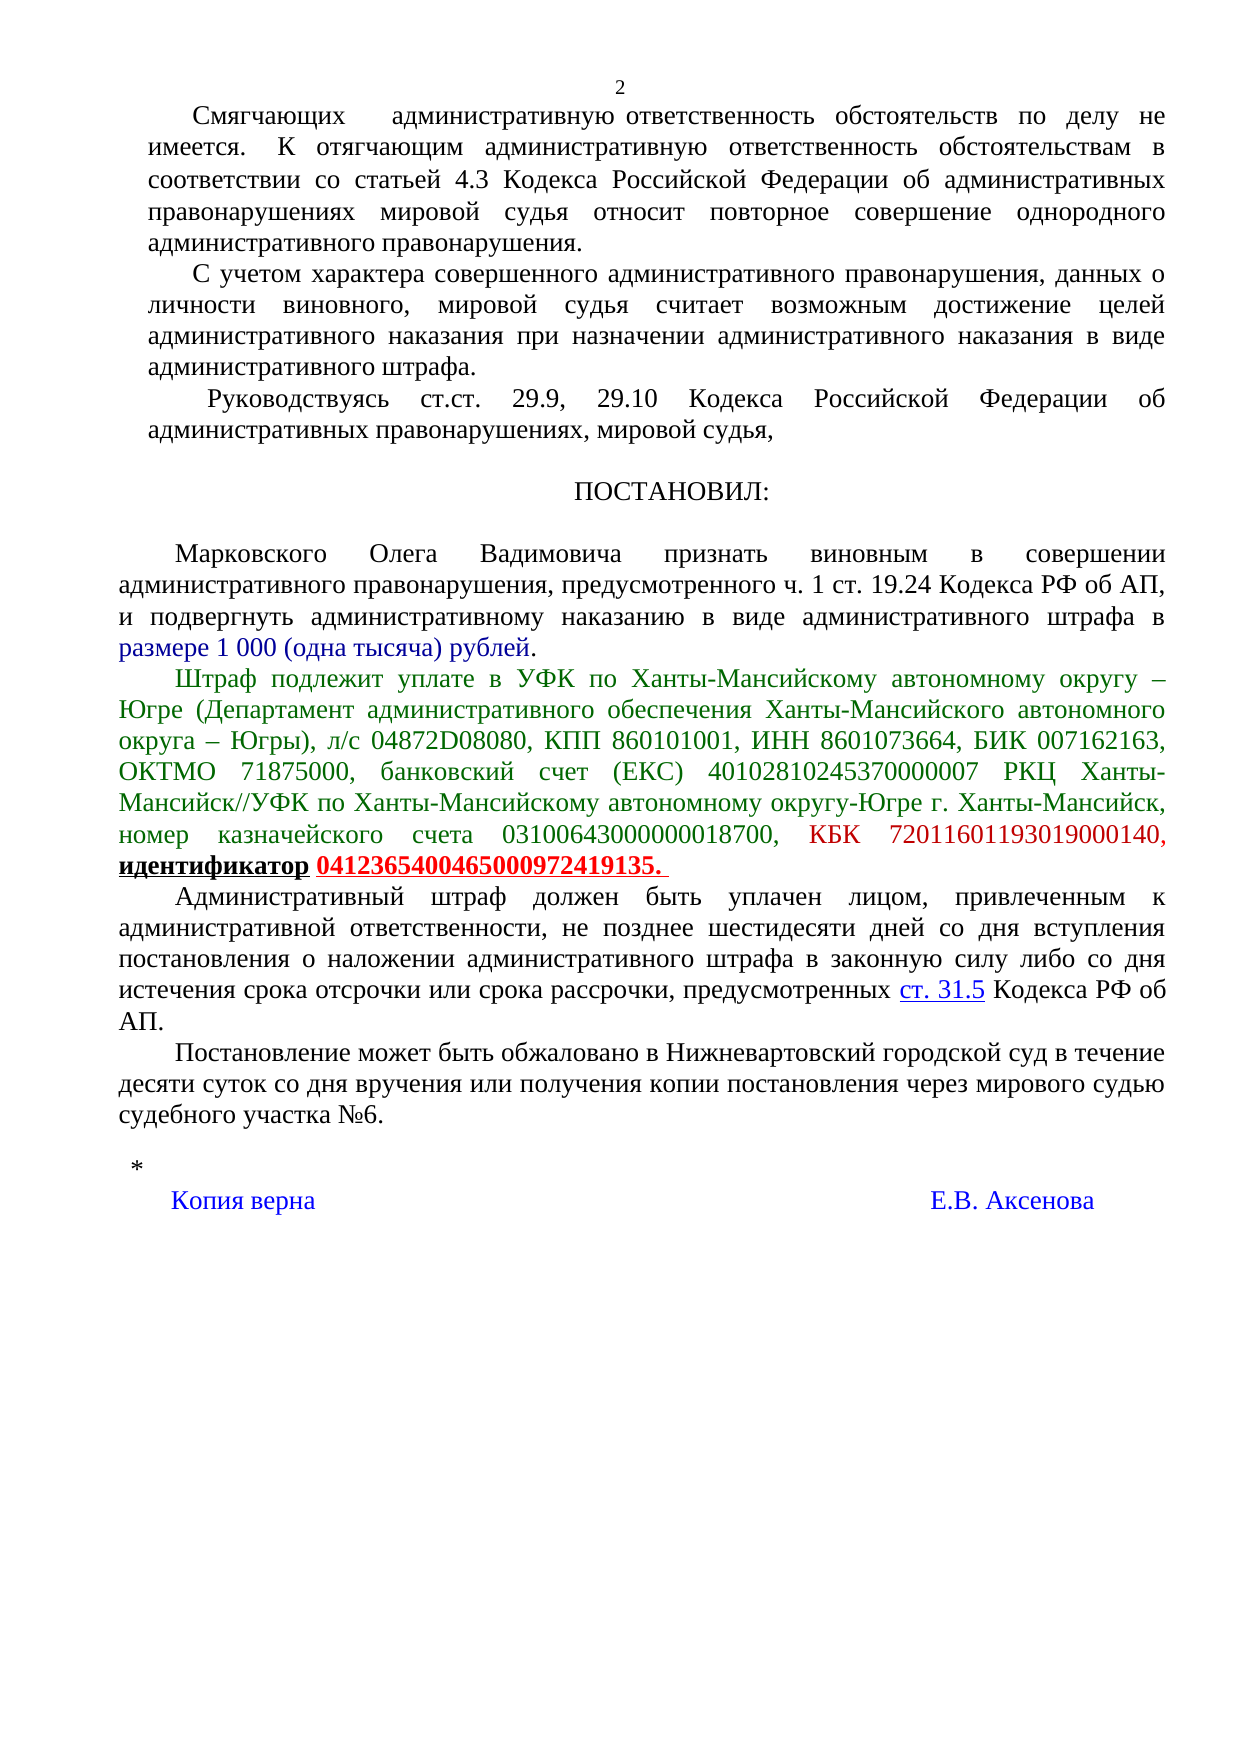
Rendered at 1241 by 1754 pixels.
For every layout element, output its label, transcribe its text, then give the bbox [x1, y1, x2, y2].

text Марковского Олега Вадимовича признать виновным в совершении административного правонарушения, предусмотренного ч. 1 ст. 19.24 Кодекса РФ об АП, и подвергнуть административному наказанию в виде административного штрафа в размере 1 000 (одна тысяча) рублей. [118, 537, 1167, 662]
text Административный штраф должен быть уплачен лицом, привлеченным к административной ответственности, не позднее шестидесяти дней со дня вступления постановления о наложении административного штрафа в законную силу либо со дня истечения срока отсрочки или срока рассрочки, предусмотренных ст. 31.5 Кодекса РФ об АП. [118, 880, 1167, 1036]
text Постановление может быть обжаловано в Нижневартовский городской суд в течение десяти суток со дня вручения или получения копии постановления через мирового судью судебного участка №6. [118, 1036, 1167, 1129]
text Штраф подлежит уплате в УФК по Ханты-Мансийскому автономному округу – Югре (Департамент административного обеспечения Ханты-Мансийского автономного округа – Югры), л/с 04872D08080, КПП 860101001, ИНН 8601073664, БИК 007162163, ОКТМО 71875000, банковский счет (ЕКС) 40102810245370000007 РКЦ Ханты-Мансийск//УФК по Ханты-Мансийскому автономному округу-Югре г. Ханты-Мансийск, номер казначейского счета 03100643000000018700, КБК 72011601193019000140, идентификатор 0412365400465000972419135. [118, 662, 1167, 880]
text Копия верна Е.В. Аксенова [74, 1184, 1167, 1216]
text С учетом характера совершенного административного правонарушения, данных о личности виновного, мировой судья считает возможным достижение целей административного наказания при назначении административного наказания в виде административного штрафа. [148, 257, 1167, 382]
text Смягчающих административную ответственность обстоятельств по делу не имеется. К отягчающим административную ответственность обстоятельствам в соответствии со статьей 4.3 Кодекса Российской Федерации об административных правонарушениях мировой судья относит повторное совершение однородного административного правонарушения. [148, 99, 1167, 257]
text * [74, 1153, 1167, 1184]
text ПОСТАНОВИЛ: [118, 475, 1167, 506]
text Руководствуясь ст.ст. 29.9, 29.10 Кодекса Российской Федерации об административных правонарушениях, мировой судья, [148, 382, 1167, 444]
